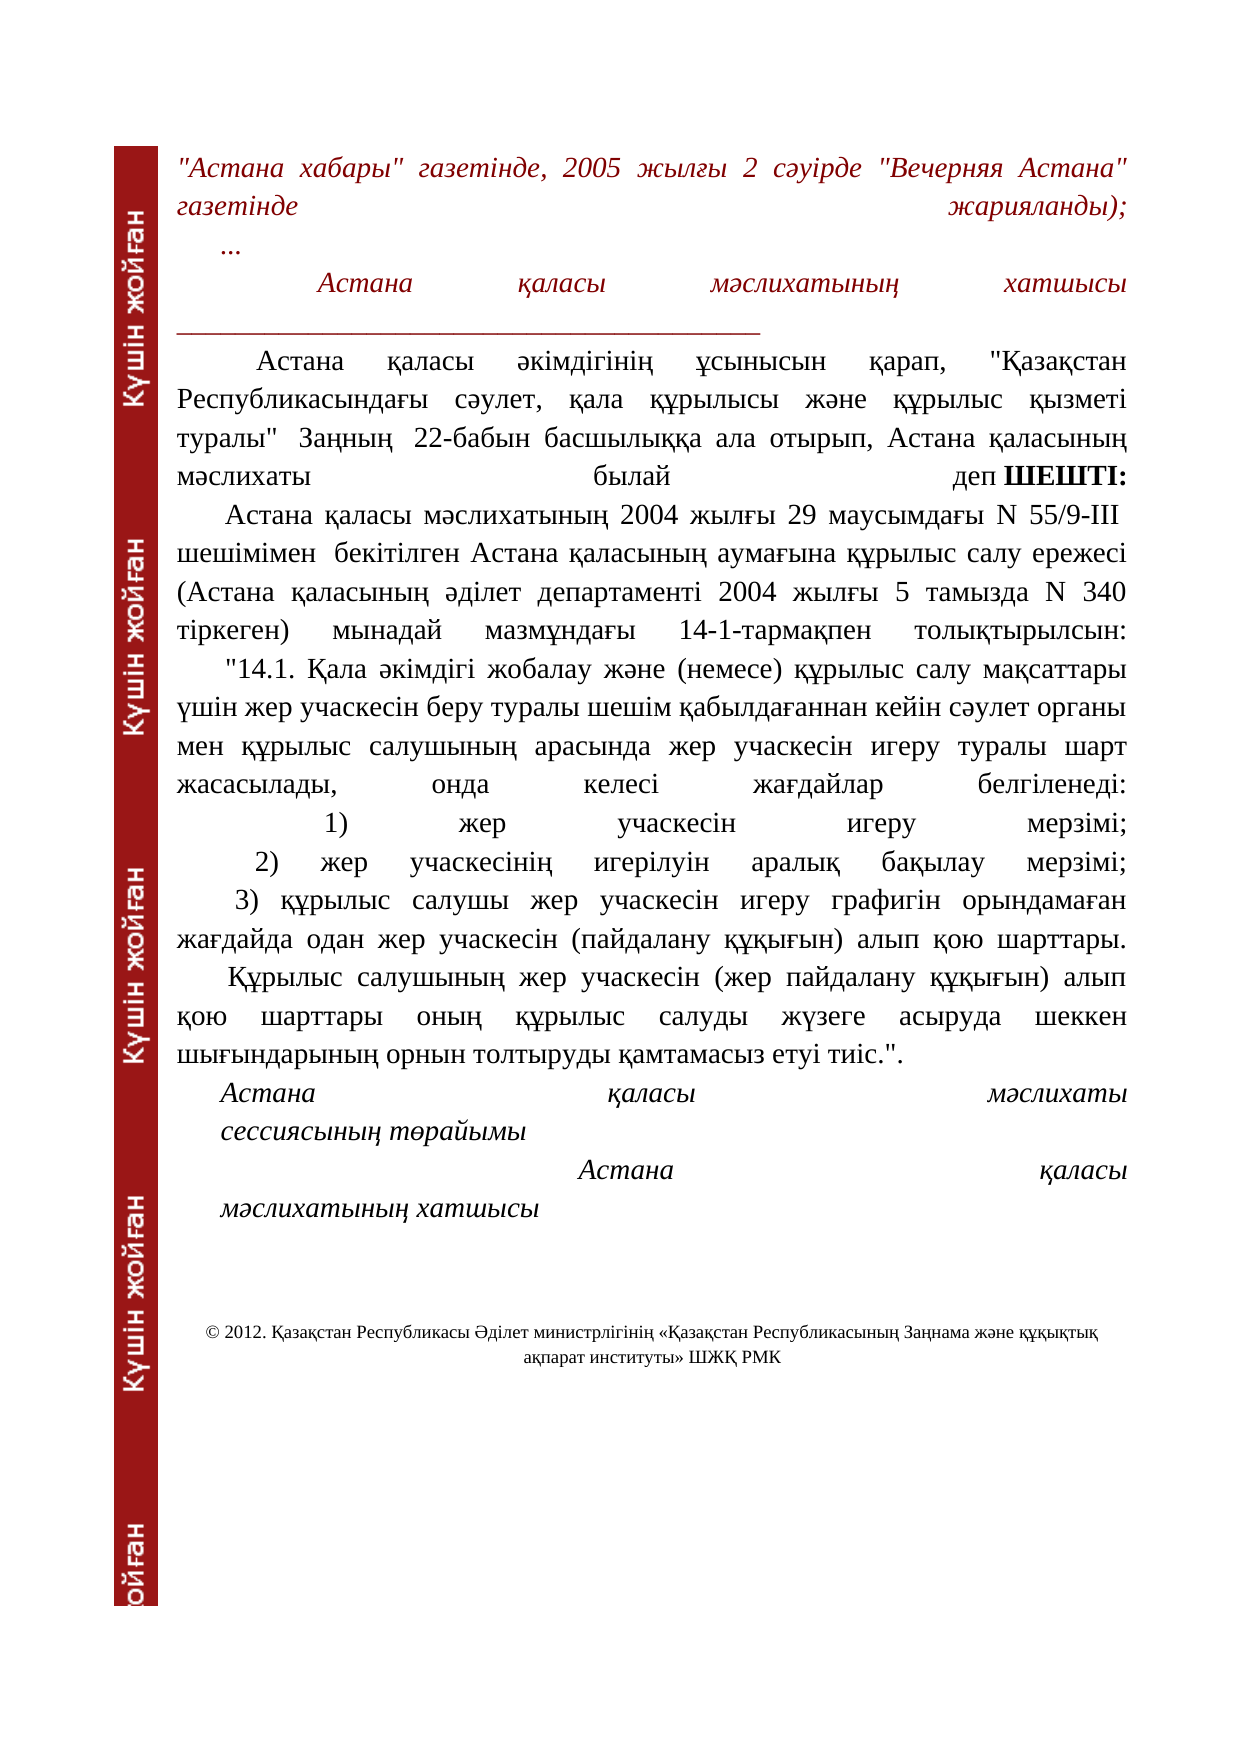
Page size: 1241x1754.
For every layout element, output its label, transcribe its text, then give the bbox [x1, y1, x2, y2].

text © 2012. Қазақстан Республикасы Әділет министрлігінің «Қазақстан Республикасының Заңнама және құқықтық ақпарат институты» ШЖҚ РМК [112, 1321, 1128, 1367]
text Астана қаласы әкімдігінің ұсынысын қарап, "Қазақстан Республикасындағы сәулет, қала құрылысы және құрылыс қызметі туралы" Заңның 22-бабын басшылыққа ала отырып, Астана қаласының мәслихаты былай деп ШЕШТІ: Астана қаласы мәслихатының 2004 жылғы 29 маусымдағы N 55/9-ІІІ шешімімен бекітілген Астана қаласының аумағына құрылыс салу ережесі (Астана қаласының әділет департаменті 2004 жылғы 5 тамызда N 340 тіркеген) мынадай мазмұндағы 14-1-тармақпен толықтырылсын: "14.1. Қала әкімдігі жобалау және (немесе) құрылыс салу мақсаттары үшін жер учаскесін беру туралы шешім қабылдағаннан кейін сәулет органы мен құрылыс салушының арасында жер учаскесін игеру туралы шарт жасасылады, онда келесі жағдайлар белгіленеді: 1) жер учаскесін игеру мерзімі; 2) жер учаскесінің игерілуін аралық бақылау мерзімі; 3) құрылыс салушы жер учаскесін игеру графигін орындамаған жағдайда одан жер учаскесін (пайдалану құқығын) алып қою шарттары. Құрылыс салушының жер учаскесін (жер пайдалану құқығын) алып қою шарттары оның құрылыс салуды жүзеге асыруда шеккен шығындарының орнын толтыруды қамтамасыз етуі тиіс.". [112, 343, 1128, 1070]
text Астана қаласы мәслихатының хатшысы ________________________________________ [112, 266, 1128, 338]
picture [114, 146, 158, 150]
picture [114, 1070, 158, 1075]
text Астана қаласы мәслихаты сессиясының төрайымы [112, 1075, 1128, 1147]
picture [114, 338, 158, 343]
picture [114, 261, 158, 266]
picture [114, 1367, 158, 1606]
text Астана қаласы мәслихатының хатшысы [112, 1152, 1128, 1224]
picture [114, 1224, 158, 1321]
picture [114, 1147, 158, 1152]
